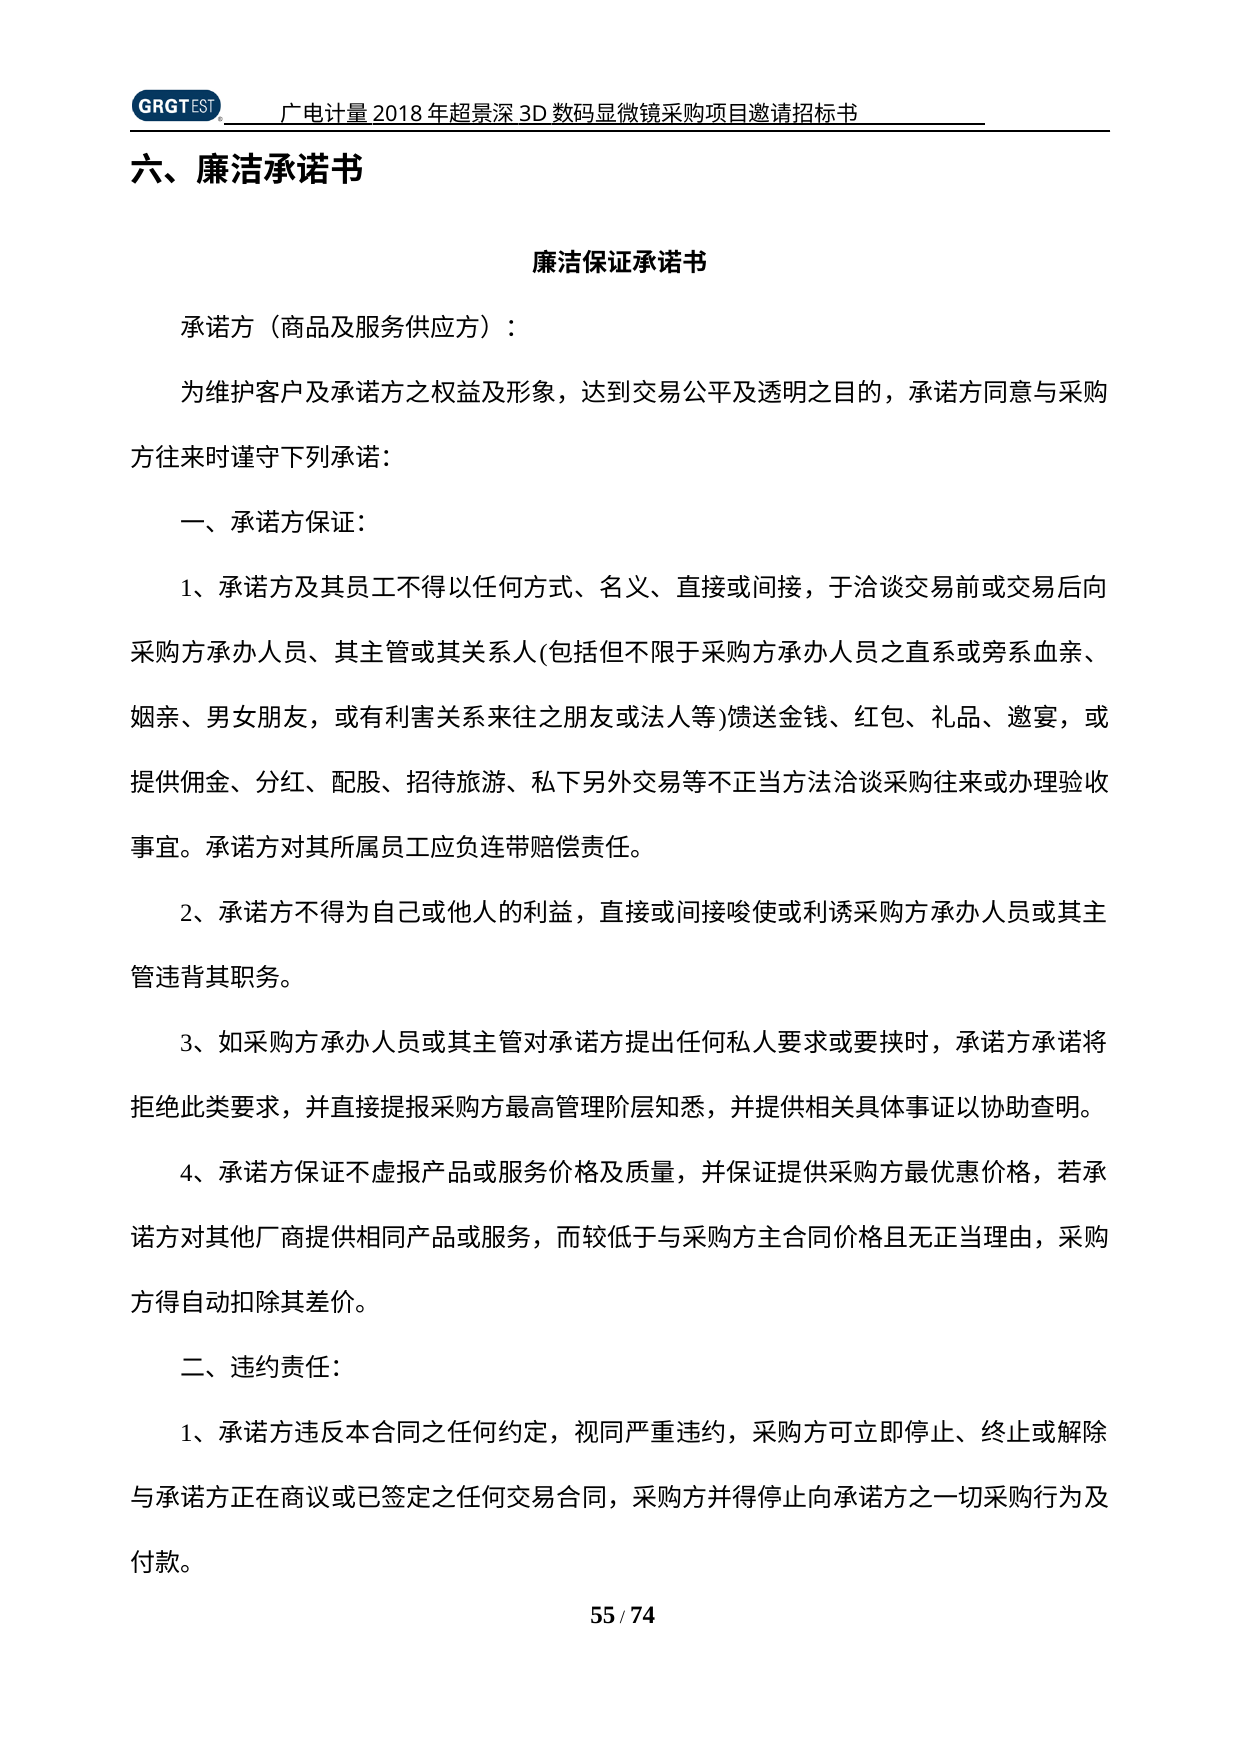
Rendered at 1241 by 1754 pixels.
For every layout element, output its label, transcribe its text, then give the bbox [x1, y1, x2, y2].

picture [129, 88, 224, 122]
text 4、承诺方保证不虚报产品或服务价格及质量，并保证提供采购方最优惠价格，若承诺方对其他厂商提供相同产品或服务，而较低于与采购方主合同价格且无正当理由，采购方得自动扣除其差价。 [130, 1138, 1110, 1333]
subtitle 六、廉洁承诺书 [130, 135, 1110, 200]
text 一、承诺方保证： [130, 488, 1110, 553]
text 1、承诺方及其员工不得以任何方式、名义、直接或间接，于洽谈交易前或交易后向采购方承办人员、其主管或其关系人(包括但不限于采购方承办人员之直系或旁系血亲、姻亲、男女朋友，或有利害关系来往之朋友或法人等)馈送金钱、红包、礼品、邀宴，或提供佣金、分红、配股、招待旅游、私下另外交易等不正当方法洽谈采购往来或办理验收事宜。承诺方对其所属员工应负连带赔偿责任。 [130, 553, 1110, 878]
text 为维护客户及承诺方之权益及形象，达到交易公平及透明之目的，承诺方同意与采购方往来时谨守下列承诺： [130, 358, 1110, 488]
text 3、如采购方承办人员或其主管对承诺方提出任何私人要求或要挟时，承诺方承诺将拒绝此类要求，并直接提报采购方最高管理阶层知悉，并提供相关具体事证以协助查明。 [130, 1008, 1110, 1138]
text 二、违约责任： [130, 1333, 1110, 1398]
text 1、承诺方违反本合同之任何约定，视同严重违约，采购方可立即停止、终止或解除与承诺方正在商议或已签定之任何交易合同，采购方并得停止向承诺方之一切采购行为及付款。 [130, 1398, 1110, 1593]
text 2、承诺方不得为自己或他人的利益，直接或间接唆使或利诱采购方承办人员或其主管违背其职务。 [130, 878, 1110, 1008]
text 廉洁保证承诺书 [130, 228, 1110, 293]
text 承诺方（商品及服务供应方）： [130, 293, 1110, 358]
